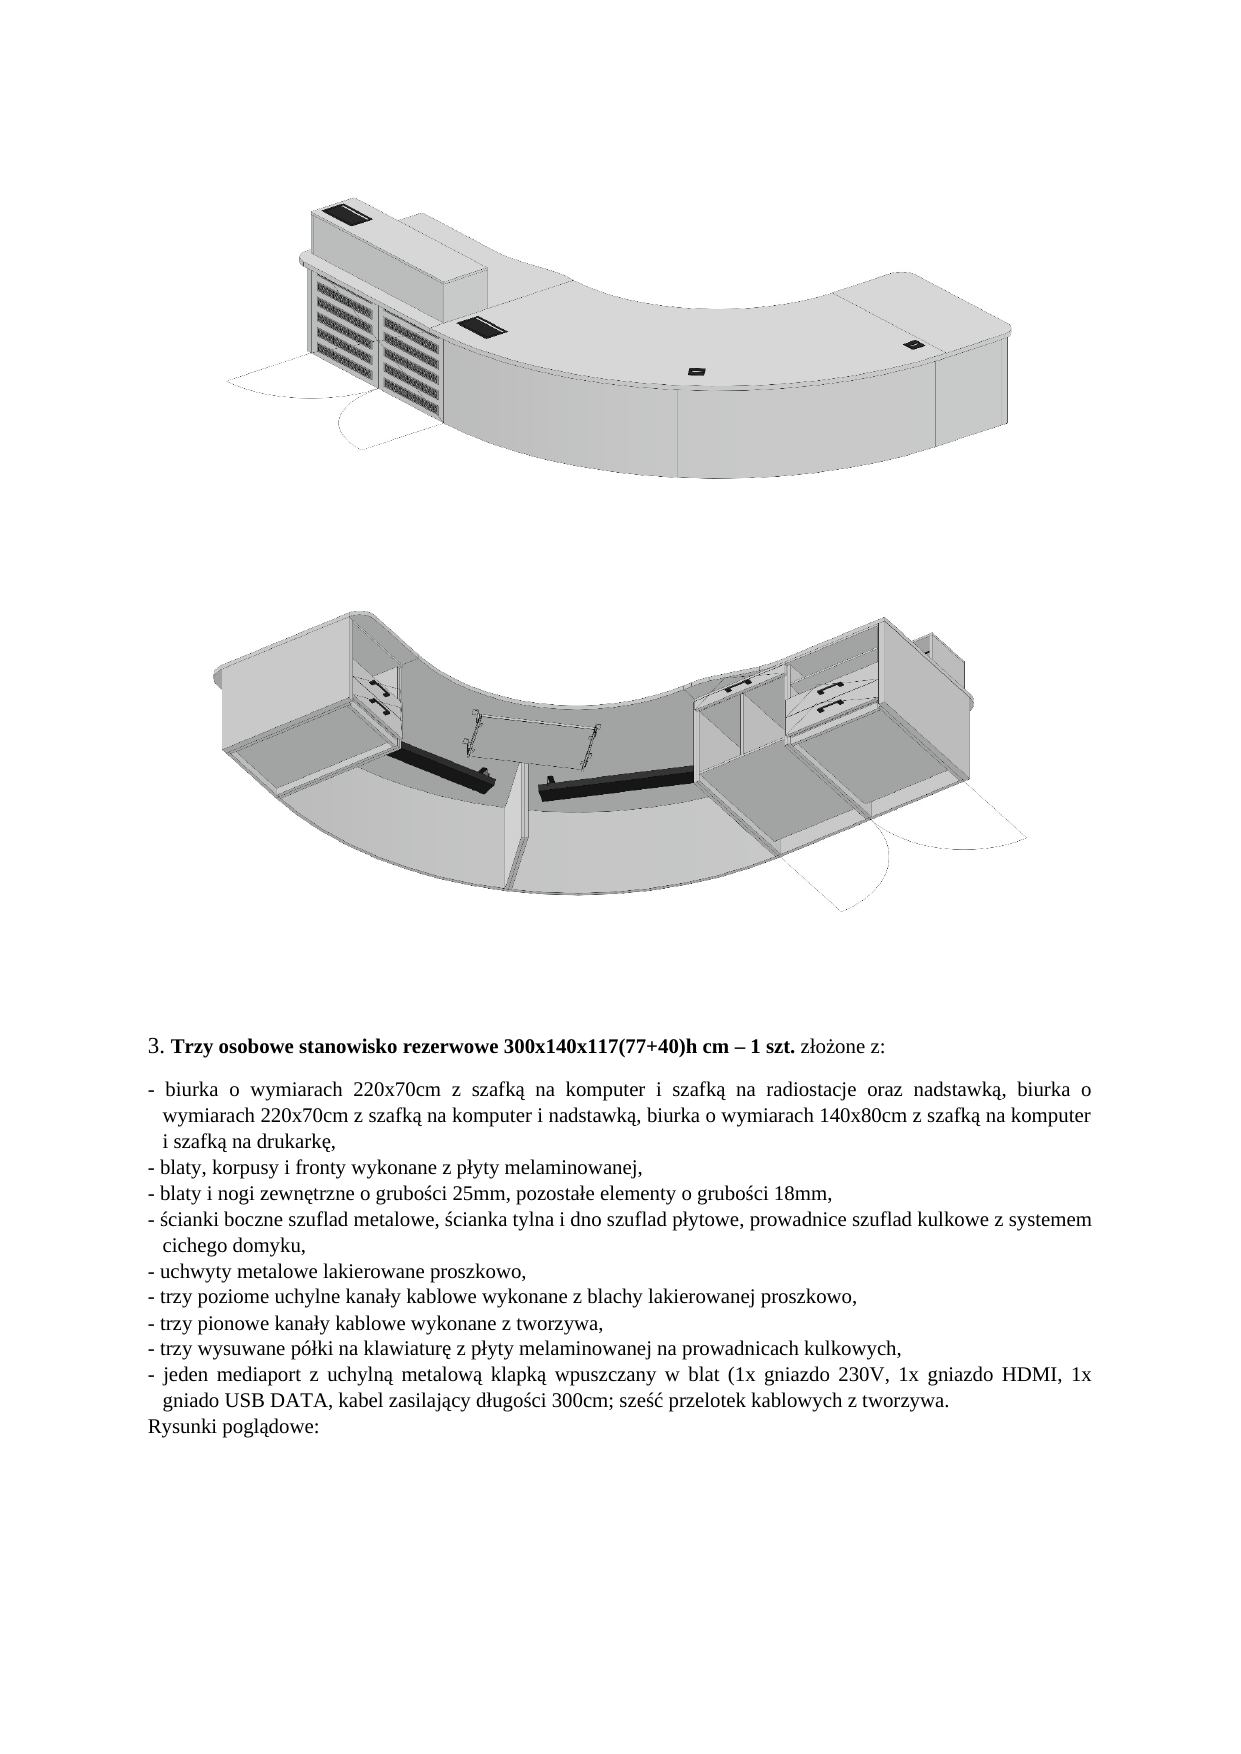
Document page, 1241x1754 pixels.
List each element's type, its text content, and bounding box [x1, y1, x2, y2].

text - biurka o wymiarach 220x70cm z szafką na komputer i szafką na radiostacje oraz nadstawką, biurka o wymiarach 220x70cm z szafką na komputer i nadstawką, biurka o wymiarach 140x80cm z szafką na komputer i szafką na drukarkę, [148, 1077, 1093, 1153]
picture [216, 147, 1025, 537]
text Rysunki poglądowe: [148, 1414, 1093, 1438]
text - trzy pionowe kanały kablowe wykonane z tworzywa, [148, 1310, 1093, 1334]
text - trzy wysuwane półki na klawiaturę z płyty melaminowanej na prowadnicach kulkowych, [148, 1336, 1093, 1360]
text - trzy poziome uchylne kanały kablowe wykonane z blachy lakierowanej proszkowo, [148, 1284, 1093, 1308]
text - blaty, korpusy i fronty wykonane z płyty melaminowanej, [148, 1155, 1093, 1179]
text 3. Trzy osobowe stanowisko rezerwowe 300x140x117(77+40)h cm – 1 szt. złożone z: [148, 1032, 1093, 1058]
text - blaty i nogi zewnętrzne o grubości 25mm, pozostałe elementy o grubości 18mm, [148, 1181, 1093, 1205]
text - jeden mediaport z uchylną metalową klapką wpuszczany w blat (1x gniazdo 230V, 1x gniazdo HDMI, 1x gniado USB DATA, kabel zasilający długości 300cm; sześć przelotek kablowych z tworzywa. [148, 1362, 1093, 1412]
text - uchwyty metalowe lakierowane proszkowo, [148, 1258, 1093, 1283]
picture [200, 555, 1040, 968]
text - ścianki boczne szuflad metalowe, ścianka tylna i dno szuflad płytowe, prowadnice szuflad kulkowe z systemem cichego domyku, [148, 1207, 1093, 1257]
